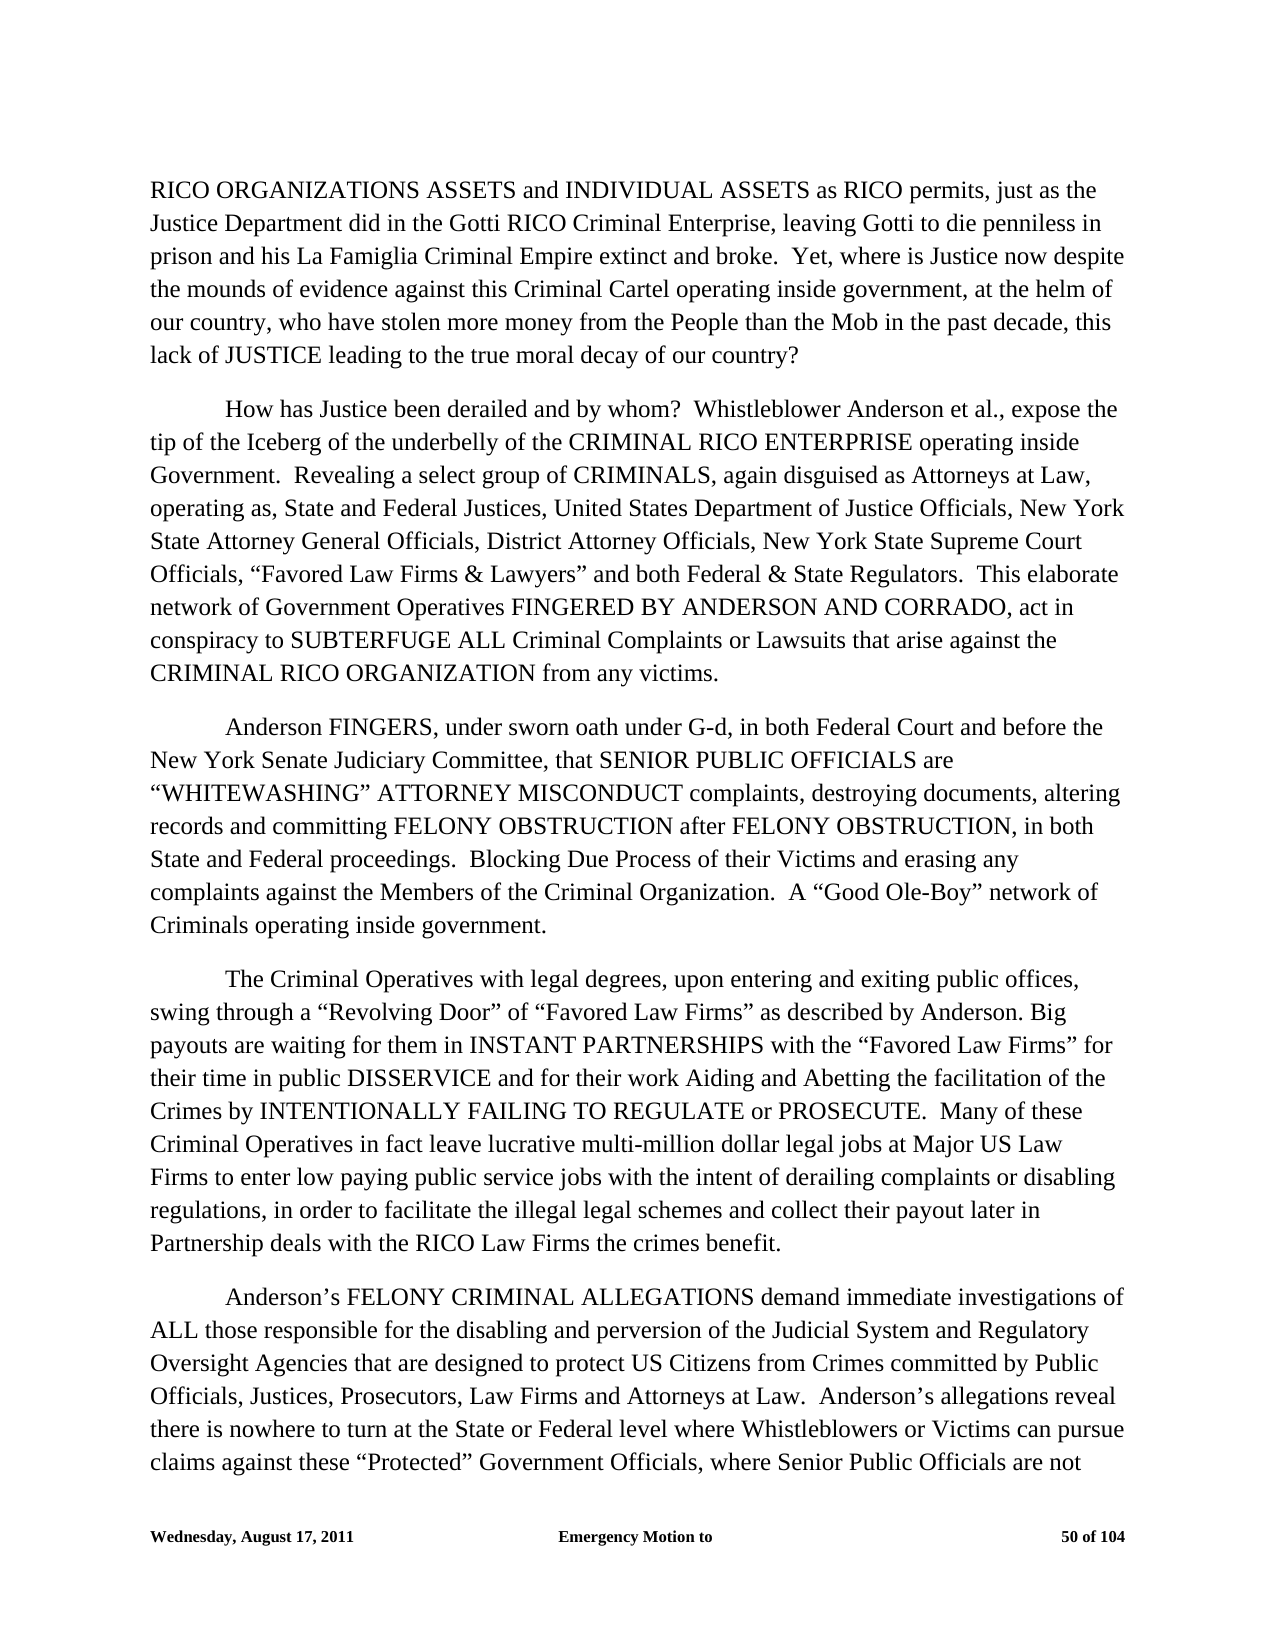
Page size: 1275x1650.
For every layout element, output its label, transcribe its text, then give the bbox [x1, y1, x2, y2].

text How has Justice been derailed and by whom? Whistleblower Anderson et al., expose the tip of the Iceberg of the underbelly of the CRIMINAL RICO ENTERPRISE operating inside Government. Revealing a select group of CRIMINALS, again disguised as Attorneys at Law, operating as, State and Federal Justices, United States Department of Justice Officials, New York State Attorney General Officials, District Attorney Officials, New York State Supreme Court Officials, “Favored Law Firms & Lawyers” and both Federal & State Regulators. This elaborate network of Government Operatives FINGERED BY ANDERSON AND CORRADO, act in conspiracy to SUBTERFUGE ALL Criminal Complaints or Lawsuits that arise against the CRIMINAL RICO ORGANIZATION from any victims. [150, 394, 1125, 687]
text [150, 1282, 1125, 1476]
text Yet, the Crimes and Country are Fixable with a simple return to TRUTH, JUSTICE and the AMERICAN WAY of Law and Order, “NO ONE ABOVE THE LAW”, which Plaintiff believes is soon upon us, where the office no longer attempts to sanctify the Holder and the monies looted will be RECOVERED for the PEOPLE. For example, with a RICO CRIMINAL SUIT against those who organized and participated in the TREASONOUS and TYRANNOUS COUP D’ÉTAT, including CRIMES AGAINST HUMANITY and ECONOMIC WARFARE, acting both within and outside government, the UNITED STATES would RECOVER BACK TO THE PEOPLE TRILLIONS of LOOT stolen via these TRAITOROUS and TREASONOUS ECONOMIC and WAR CRIMES. A clean sweep of all of the CRIMINAL RICO ORGANIZATIONS ASSETS and INDIVIDUAL ASSETS as RICO permits, just as the Justice Department did in the Gotti RICO Criminal Enterprise, leaving Gotti to die penniless in prison and his La Famiglia Criminal Empire extinct and broke. Yet, where is Justice now despite the mounds of evidence against this Criminal Cartel operating inside government, at the helm of our country, who have stolen more money from the People than the Mob in the past decade, this lack of JUSTICE leading to the true moral decay of our country? [150, 175, 1125, 369]
text Anderson FINGERS, under sworn oath under G-d, in both Federal Court and before the New York Senate Judiciary Committee, that SENIOR PUBLIC OFFICIALS are “WHITEWASHING” ATTORNEY MISCONDUCT complaints, destroying documents, altering records and committing FELONY OBSTRUCTION after FELONY OBSTRUCTION, in both State and Federal proceedings. Blocking Due Process of their Victims and erasing any complaints against the Members of the Criminal Organization. A “Good Ole-Boy” network of Criminals operating inside government. [150, 712, 1125, 939]
text The Criminal Operatives with legal degrees, upon entering and exiting public offices, swing through a “Revolving Door” of “Favored Law Firms” as described by Anderson. Big payouts are waiting for them in INSTANT PARTNERSHIPS with the “Favored Law Firms” for their time in public DISSERVICE and for their work Aiding and Abetting the facilitation of the Crimes by INTENTIONALLY FAILING TO REGULATE or PROSECUTE. Many of these Criminal Operatives in fact leave lucrative multi-million dollar legal jobs at Major US Law Firms to enter low paying public service jobs with the intent of derailing complaints or disabling regulations, in order to facilitate the illegal legal schemes and collect their payout later in Partnership deals with the RICO Law Firms the crimes benefit. [150, 964, 1125, 1257]
